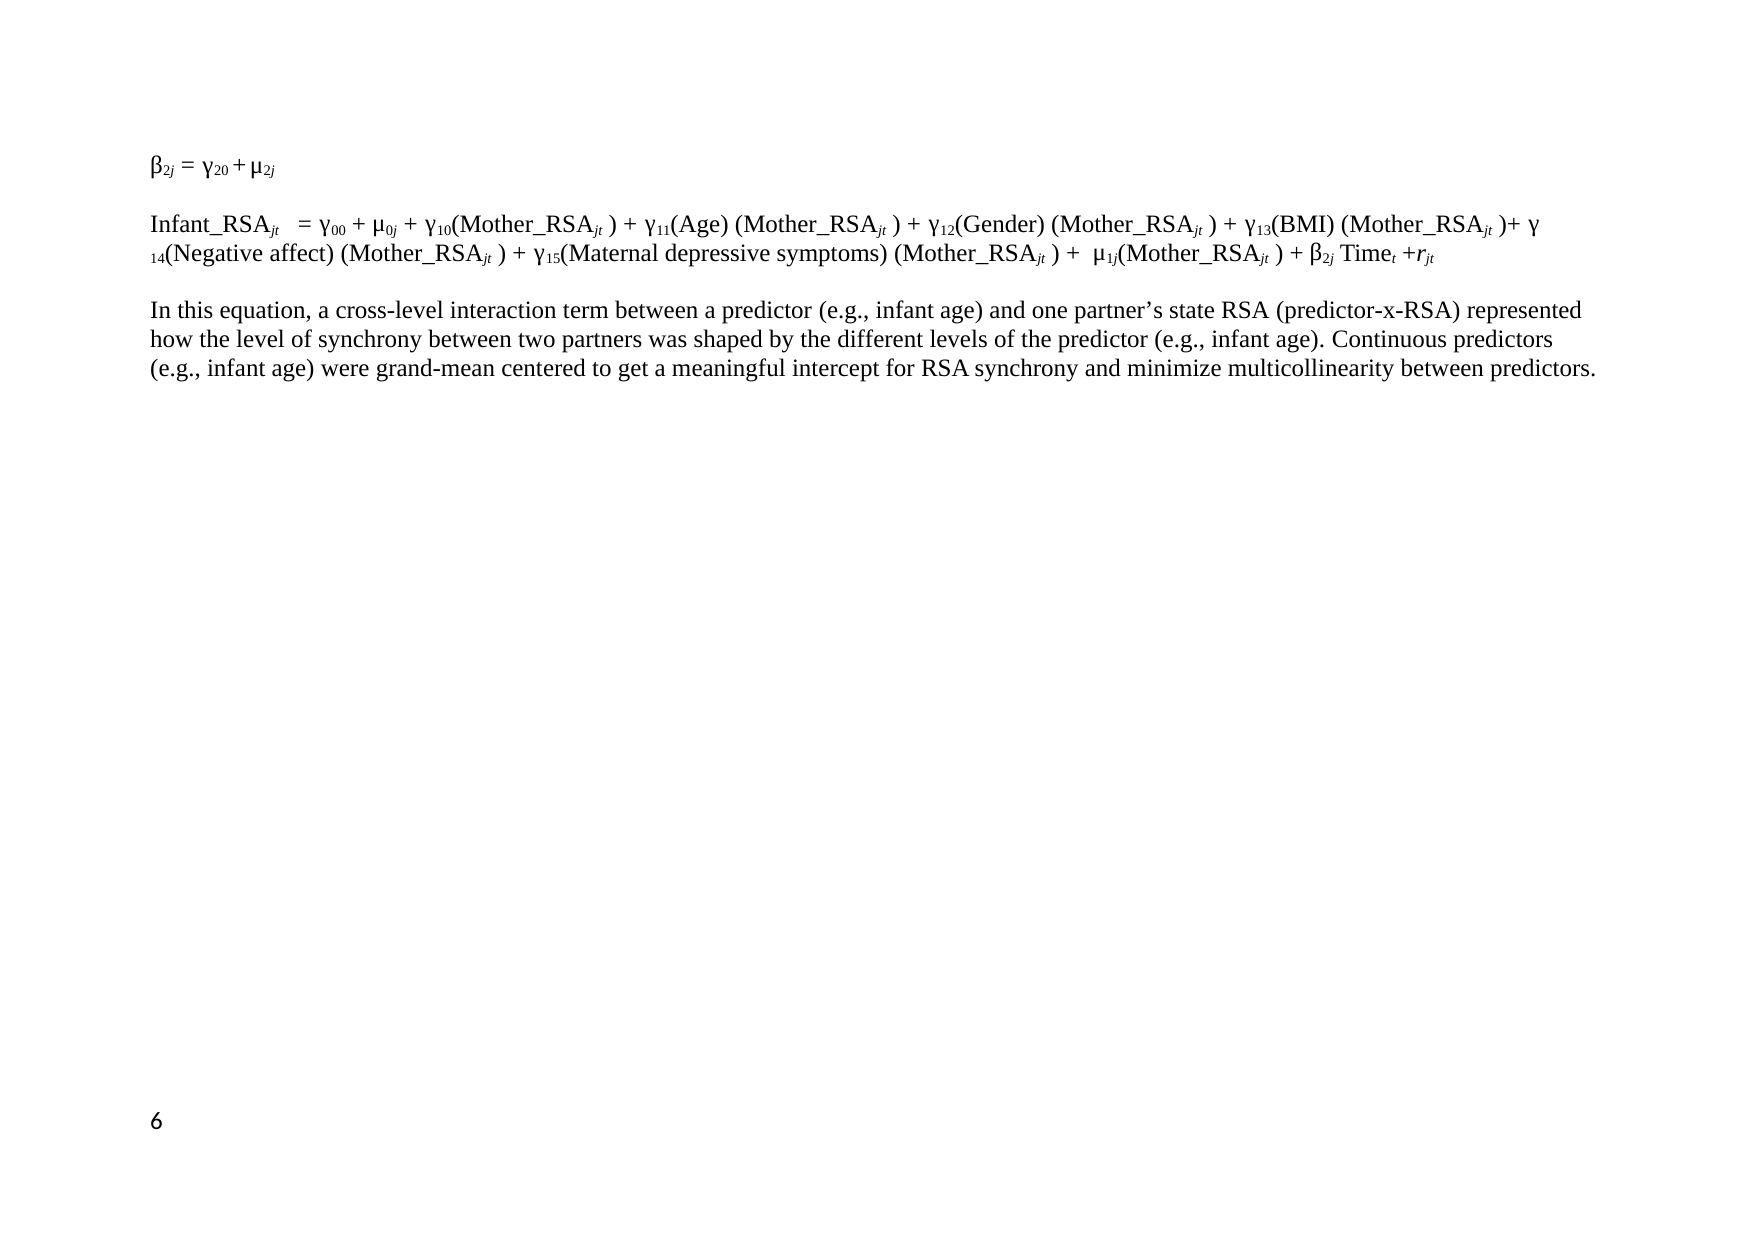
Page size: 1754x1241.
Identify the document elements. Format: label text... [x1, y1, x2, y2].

text Infant_RSAjt​ = 00 + 0j + 10(Mother_RSAjt ) + 11(Age) (Mother_RSAjt ) + 12(Gender) (Mother_RSAjt ) + 13(BMI) (Mother_RSAjt )+ 14(Negative affect) (Mother_RSAjt ) + 15(Maternal depressive symptoms) (Mother_RSAjt ) + 1j(Mother_RSAjt ) + 2j Timet +rjt [150, 209, 1604, 267]
text 2j = 20 + 2j [150, 150, 1604, 181]
text In this equation, a cross-level interaction term between a predictor (e.g., infant age) and one partner’s state RSA (predictor-x-RSA) represented how the level of synchrony between two partners was shaped by the different levels of the predictor (e.g., infant age). Continuous predictors (e.g., infant age) were grand-mean centered to get a meaningful intercept for RSA synchrony and minimize multicollinearity between predictors. [150, 296, 1604, 382]
